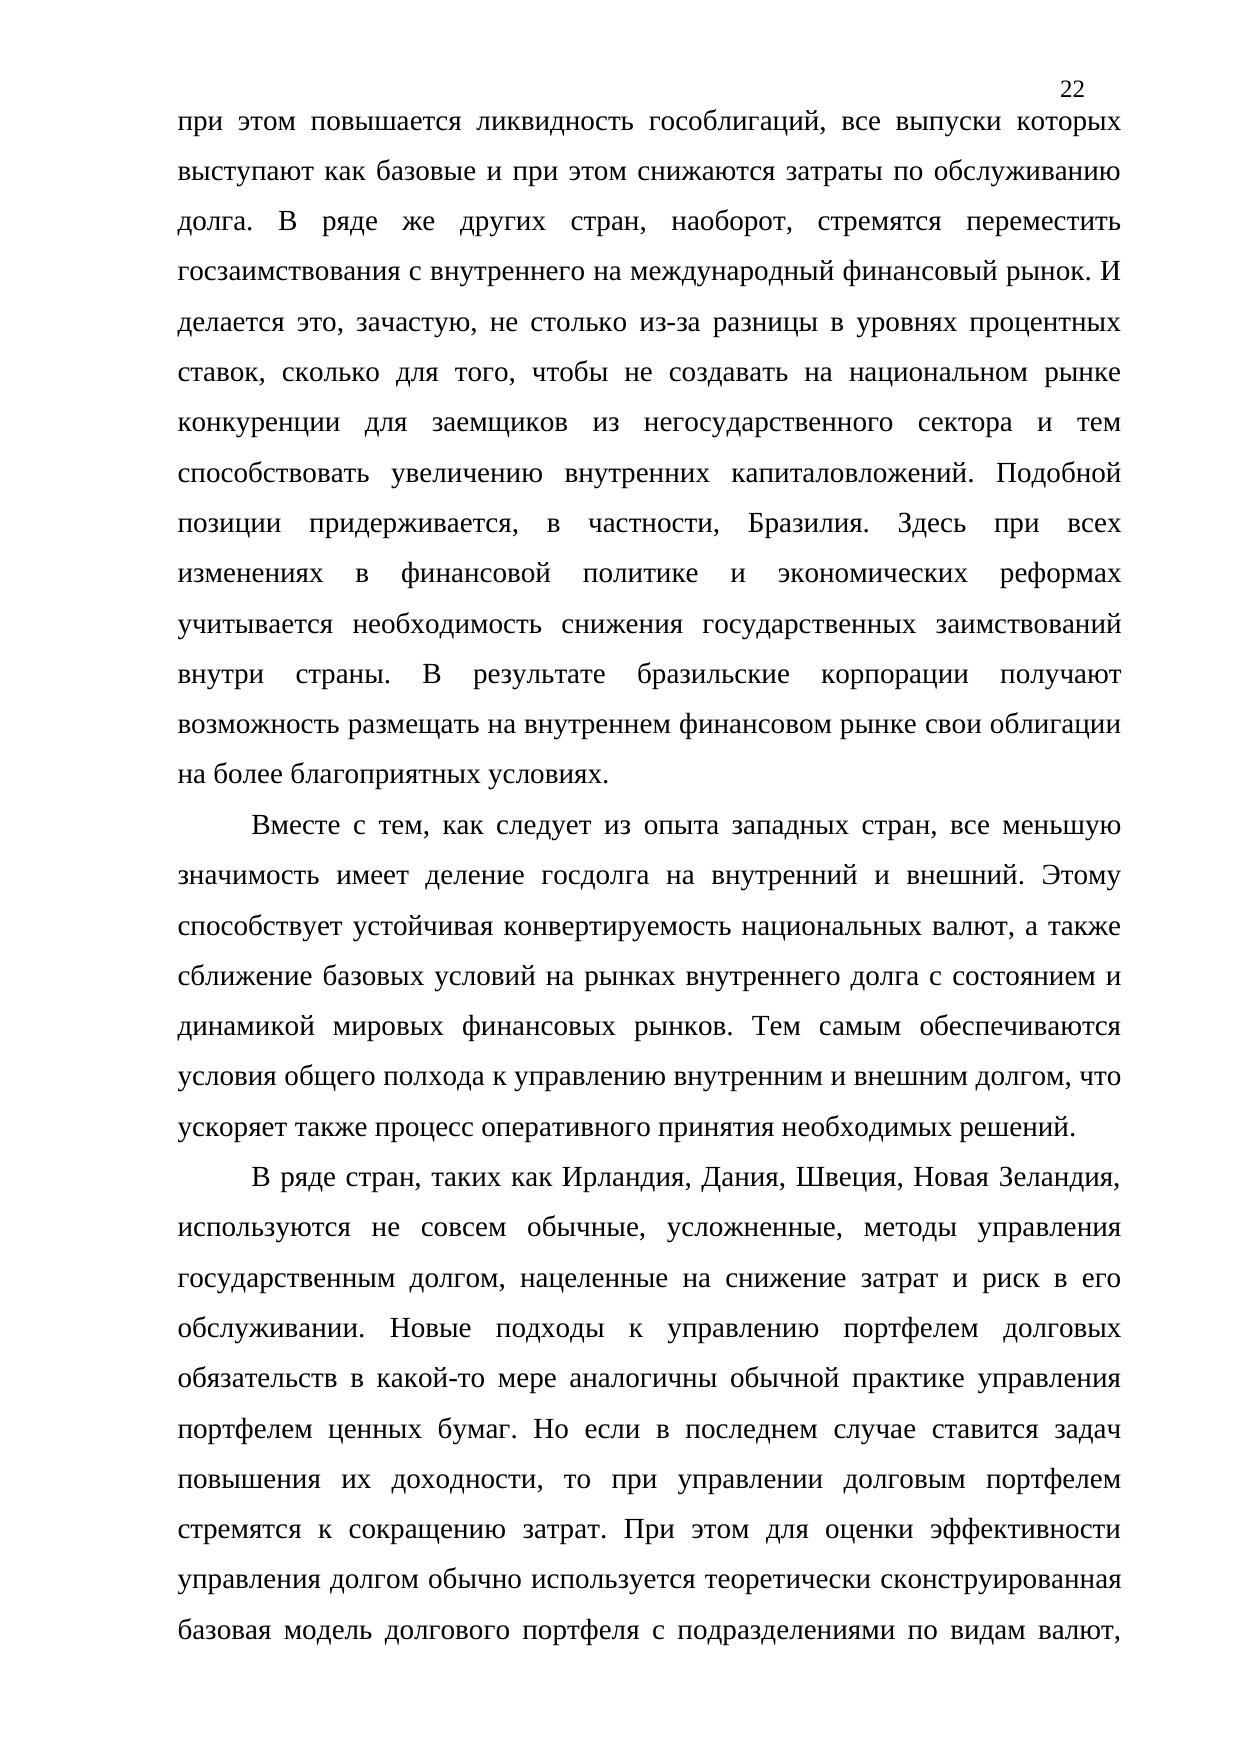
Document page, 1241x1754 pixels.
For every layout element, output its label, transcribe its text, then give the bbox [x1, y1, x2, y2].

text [177, 103, 1122, 790]
text Вместе с тем, как следует из опыта западных стран, все меньшую значимость имеет деление госдолга на внутренний и внешний. Этому способствует устойчивая конвертируемость национальных валют, а также сближение базовых условий на рынках внутреннего долга с состоянием и динамикой мировых финансовых рынков. Тем самым обеспечиваются условия общего полхода к управлению внутренним и внешним долгом, что ускоряет также процесс оперативного принятия необходимых решений. [177, 807, 1122, 1142]
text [177, 1159, 1122, 1646]
